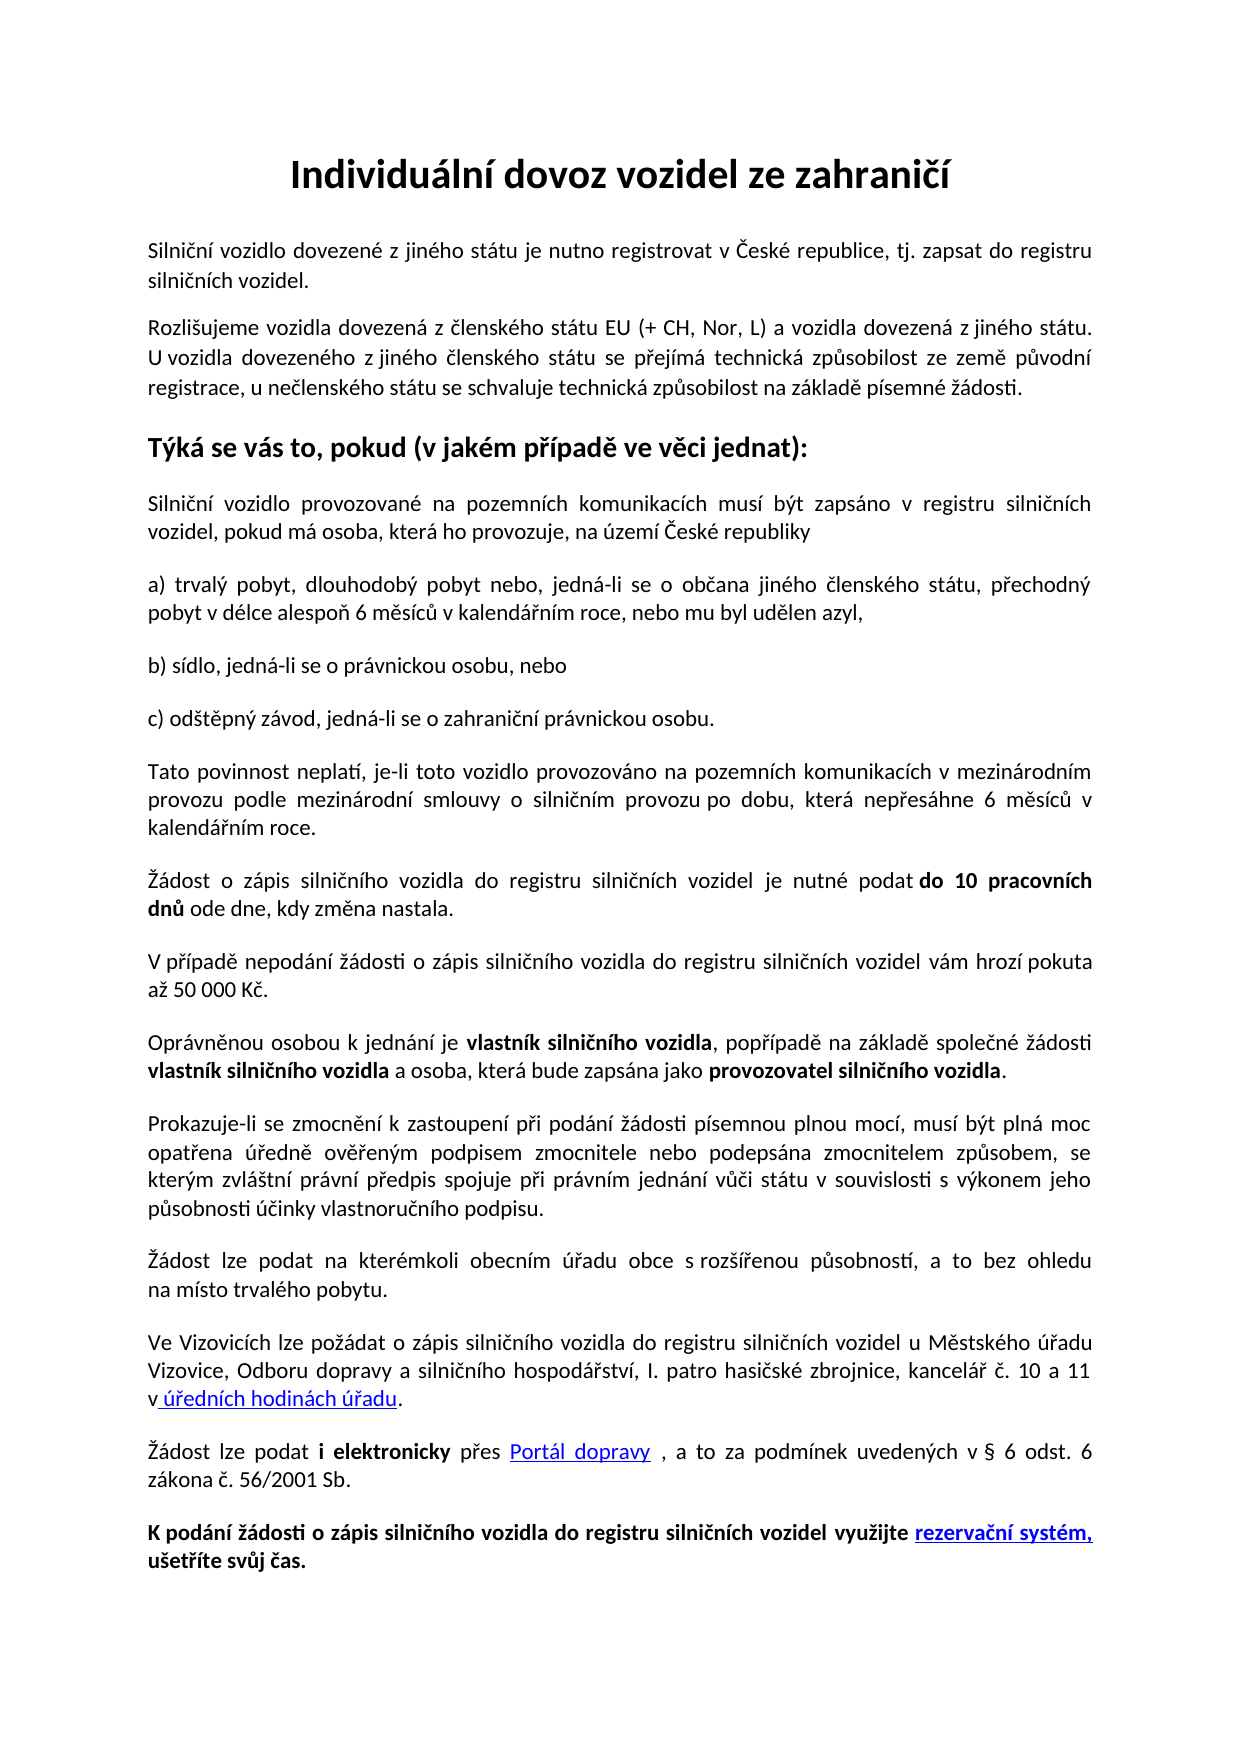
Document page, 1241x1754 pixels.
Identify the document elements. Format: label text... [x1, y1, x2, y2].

text Oprávněnou osobou k jednání je vlastník silničního vozidla, popřípadě na základě společné žádosti vlastník silničního vozidla a osoba, která bude zapsána jako provozovatel silničního vozidla. [148, 1028, 1093, 1084]
text Rozlišujeme vozidla dovezená z členského státu EU (+ CH, Nor, L) a vozidla dovezená z jiného státu. U vozidla dovezeného z jiného členského státu se přejímá technická způsobilost ze země původní registrace, u nečlenského státu se schvaluje technická způsobilost na základě písemné žádosti. [148, 313, 1093, 401]
text V případě nepodání žádosti o zápis silničního vozidla do registru silničních vozidel vám hrozí pokuta až 50 000 Kč. [148, 947, 1093, 1003]
text Ve Vizovicích lze požádat o zápis silničního vozidla do registru silničních vozidel u Městského úřadu Vizovice, Odboru dopravy a silničního hospodářství, I. patro hasičské zbrojnice, kancelář č. 10 a 11 v úředních hodinách úřadu. [148, 1328, 1093, 1412]
text Tato povinnost neplatí, je-li toto vozidlo provozováno na pozemních komunikacích v mezinárodním provozu podle mezinárodní smlouvy o silničním provozu po dobu, která nepřesáhne 6 měsíců v kalendářním roce. [148, 757, 1093, 841]
text Individuální dovoz vozidel ze zahraničí [148, 148, 1093, 198]
text b) sídlo, jedná-li se o právnickou osobu, nebo [148, 651, 1093, 679]
text Silniční vozidlo dovezené z jiného státu je nutno registrovat v České republice, tj. zapsat do registru silničních vozidel. [148, 236, 1093, 294]
text K podání žádosti o zápis silničního vozidla do registru silničních vozidel využijte rezervační systém, ušetříte svůj čas. [148, 1518, 1093, 1574]
text Prokazuje-li se zmocnění k zastoupení při podání žádosti písemnou plnou mocí, musí být plná moc opatřena úředně ověřeným podpisem zmocnitele nebo podepsána zmocnitelem způsobem, se kterým zvláštní právní předpis spojuje při právním jednání vůči státu v souvislosti s výkonem jeho působnosti účinky vlastnoručního podpisu. [148, 1109, 1093, 1222]
text Žádost lze podat na kterémkoli obecním úřadu obce s rozšířenou působností, a to bez ohledu na místo trvalého pobytu. [148, 1247, 1093, 1303]
subtitle Týká se vás to, pokud (v jakém případě ve věci jednat): [148, 429, 1093, 464]
text a) trvalý pobyt, dlouhodobý pobyt nebo, jedná-li se o občana jiného členského státu, přechodný pobyt v délce alespoň 6 měsíců v kalendářním roce, nebo mu byl udělen azyl, [148, 570, 1093, 626]
text Žádost lze podat i elektronicky přes Portál dopravy , a to za podmínek uvedených v § 6 odst. 6 zákona č. 56/2001 Sb. [148, 1437, 1093, 1493]
text Žádost o zápis silničního vozidla do registru silničních vozidel je nutné podat do 10 pracovních dnů ode dne, kdy změna nastala. [148, 866, 1093, 922]
text c) odštěpný závod, jedná-li se o zahraniční právnickou osobu. [148, 704, 1093, 732]
text Silniční vozidlo provozované na pozemních komunikacích musí být zapsáno v registru silničních vozidel, pokud má osoba, která ho provozuje, na území České republiky [148, 489, 1093, 545]
